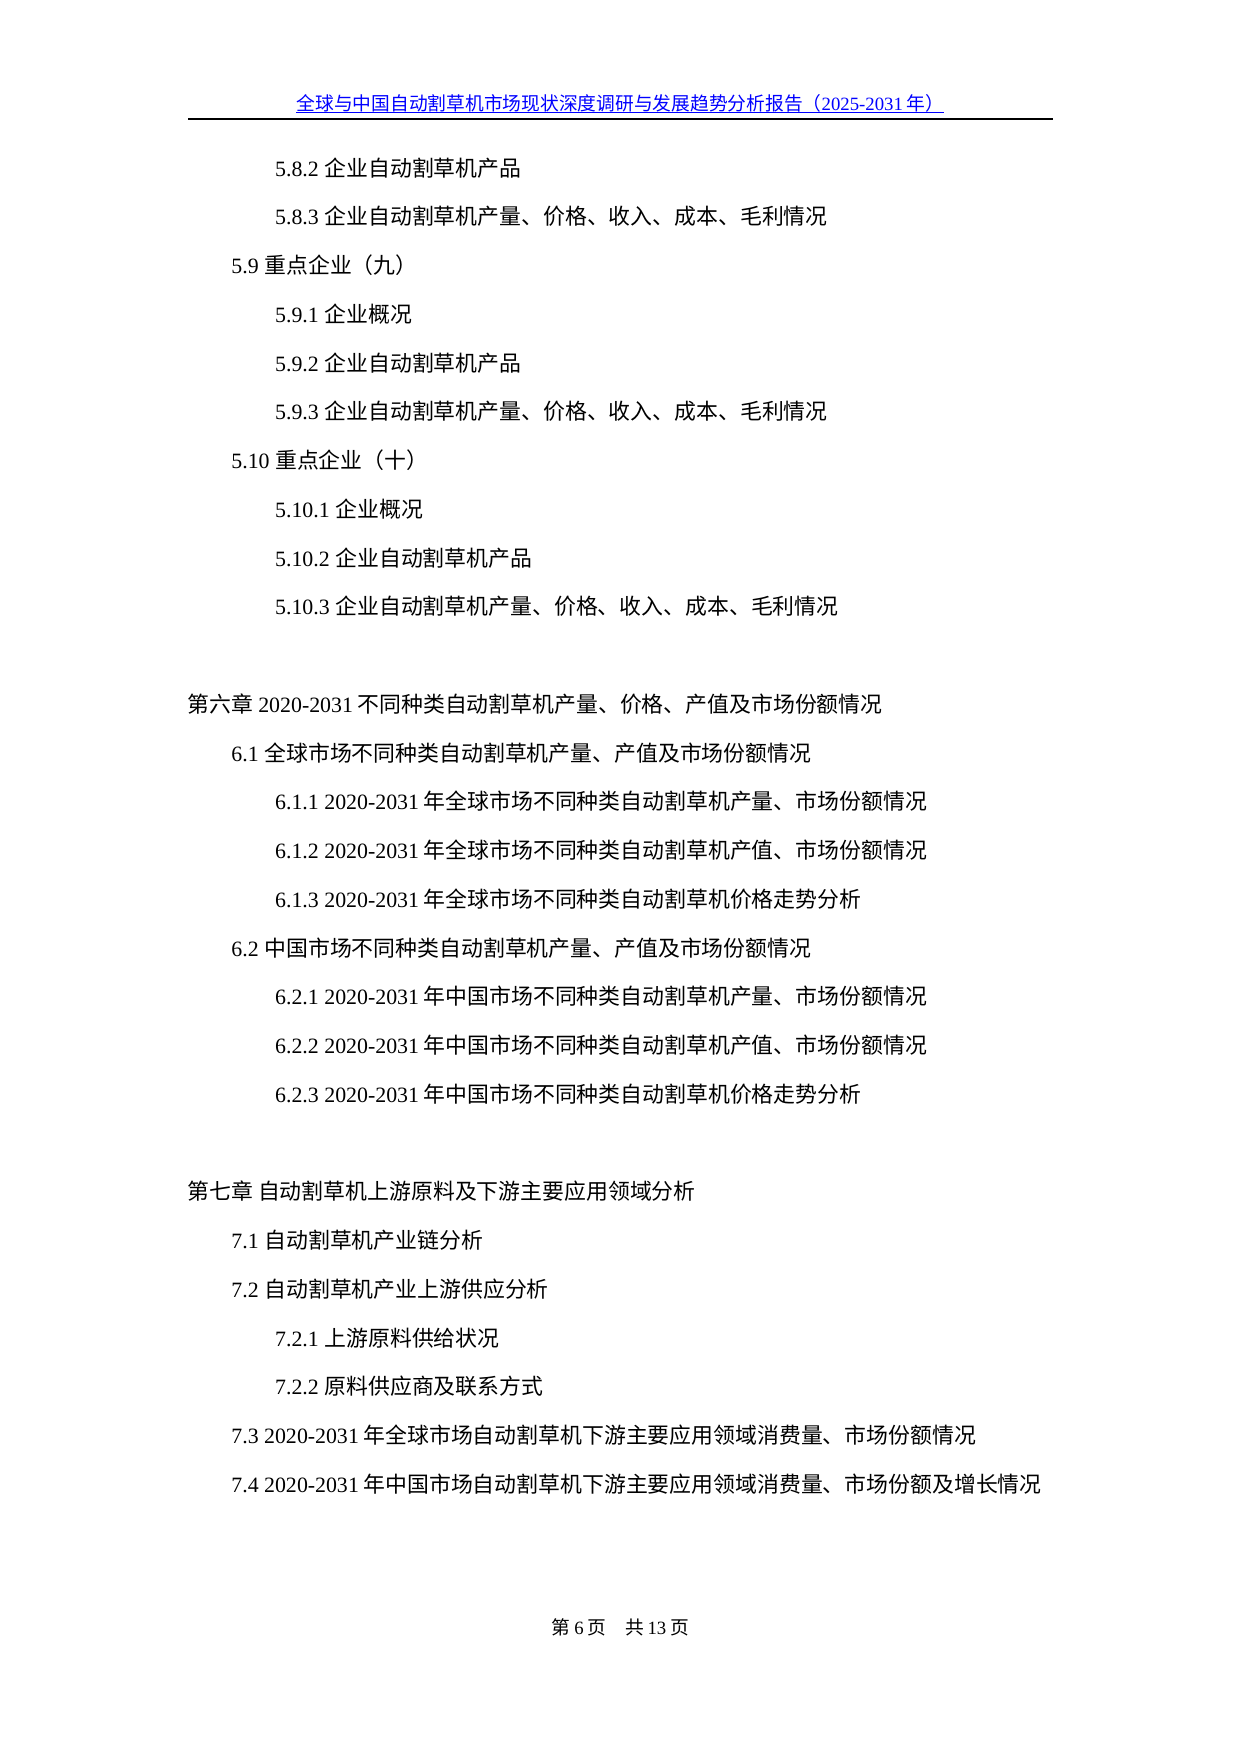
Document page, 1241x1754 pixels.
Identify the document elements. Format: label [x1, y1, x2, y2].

text [187, 150, 1053, 1499]
